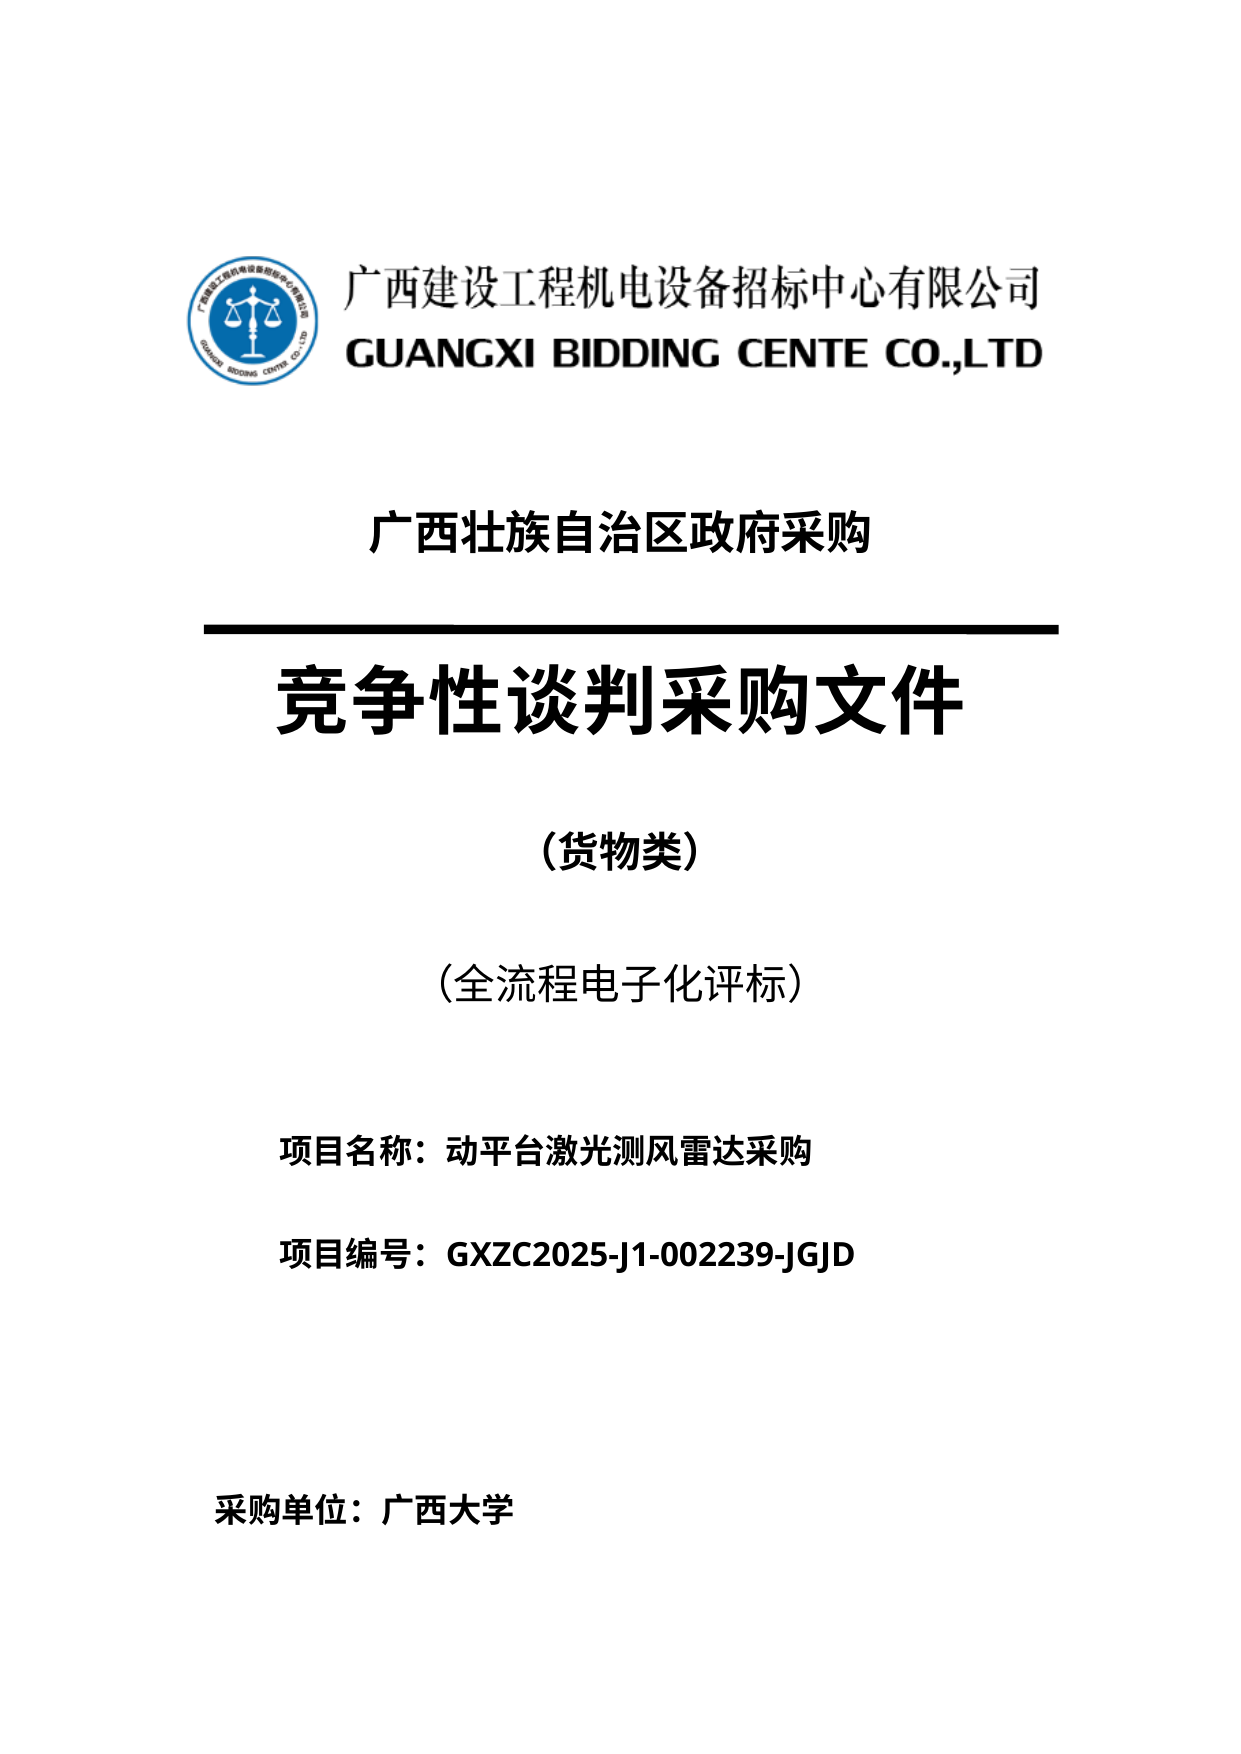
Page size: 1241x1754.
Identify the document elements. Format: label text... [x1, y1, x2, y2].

text 项目名称：动平台激光测风雷达采购 [279, 1116, 1093, 1182]
text （全流程电子化评标） [148, 948, 1093, 1015]
picture [165, 218, 1055, 416]
text 广西壮族自治区政府采购 [148, 480, 1093, 579]
text 项目编号：GXZC2025-J1-002239-JGJD [279, 1219, 1093, 1285]
text （货物类） [148, 816, 1093, 882]
text 竞争性谈判采购文件 [148, 629, 1093, 762]
text 采购单位：广西大学 [148, 1475, 1093, 1541]
